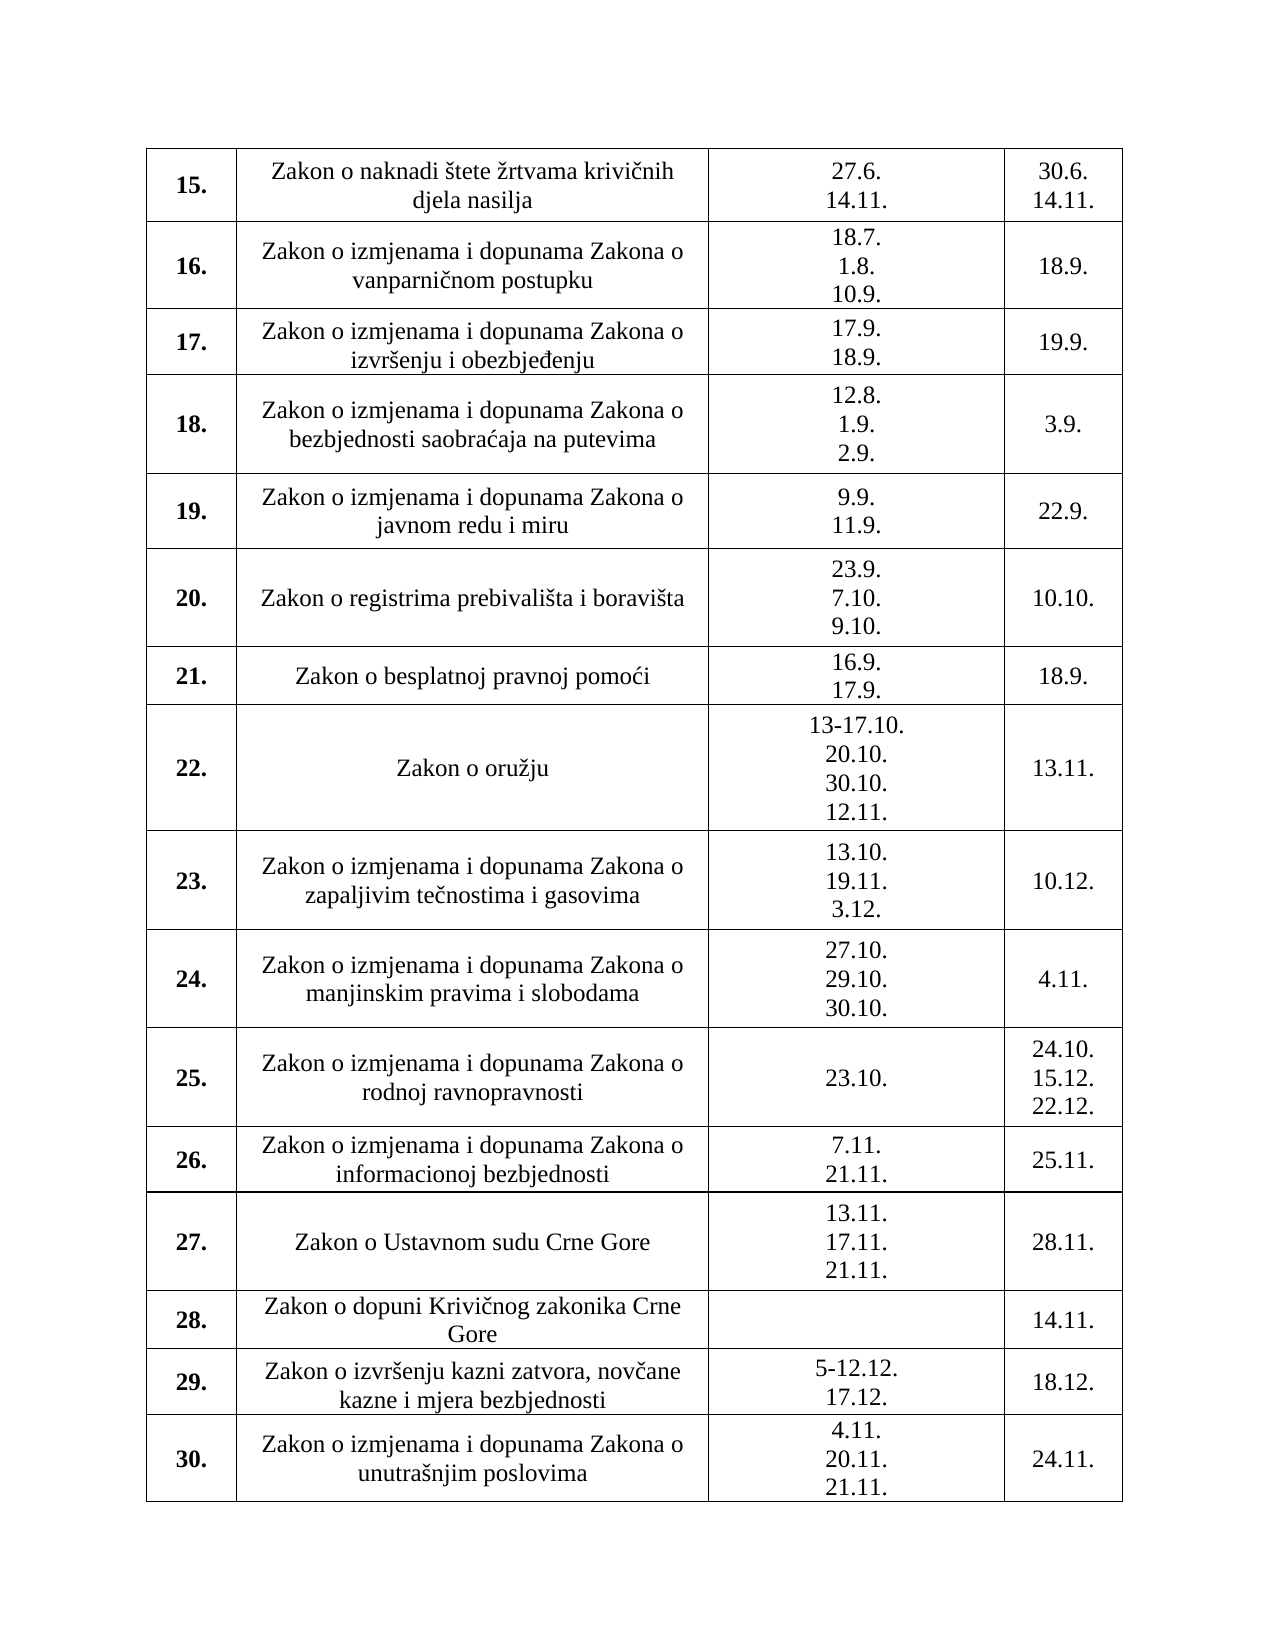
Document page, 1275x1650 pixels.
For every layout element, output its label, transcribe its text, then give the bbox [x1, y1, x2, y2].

table_cell 12.8. 1.9. 2.9. [709, 375, 1004, 472]
table_cell 22.9. [1005, 474, 1122, 547]
table_cell 4.11. 20.11. 21.11. [709, 1415, 1004, 1501]
table_cell 27.10. 29.10. 30.10. [709, 930, 1004, 1027]
table_cell 26. [147, 1127, 236, 1191]
table_cell Zakon o oružju [237, 705, 708, 830]
table_cell 28.11. [1005, 1193, 1122, 1290]
table_cell 24.11. [1005, 1415, 1122, 1501]
table_cell 18.7. 1.8. 10.9. [709, 222, 1004, 308]
table_cell 30.6. 14.11. [1005, 149, 1122, 221]
table_cell Zakon o izmjenama i dopunama Zakona o informacionoj bezbjednosti [237, 1127, 708, 1191]
table_cell 25. [147, 1028, 236, 1126]
table_cell 7.11. 21.11. [709, 1127, 1004, 1191]
table_cell Zakon o izmjenama i dopunama Zakona o izvršenju i obezbjeđenju [237, 309, 708, 374]
table_cell 16. [147, 222, 236, 308]
table_cell Zakon o izvršenju kazni zatvora, novčane kazne i mjera bezbjednosti [237, 1349, 708, 1414]
table_cell 10.12. [1005, 831, 1122, 929]
table_cell 29. [147, 1349, 236, 1414]
table_cell Zakon o izmjenama i dopunama Zakona o zapaljivim tečnostima i gasovima [237, 831, 708, 929]
table_cell 20. [147, 549, 236, 646]
table_cell 3.9. [1005, 375, 1122, 472]
table_cell Zakon o izmjenama i dopunama Zakona o manjinskim pravima i slobodama [237, 930, 708, 1027]
table_cell 27.6. 14.11. [709, 149, 1004, 221]
table_cell 13-17.10. 20.10. 30.10. 12.11. [709, 705, 1004, 830]
table_cell 23. [147, 831, 236, 929]
table_cell 13.11. [1005, 705, 1122, 830]
table_cell 18.9. [1005, 222, 1122, 308]
table_cell 5-12.12. 17.12. [709, 1349, 1004, 1414]
table_cell 18.12. [1005, 1349, 1122, 1414]
table_cell 18.9. [1005, 647, 1122, 704]
table_cell Zakon o Ustavnom sudu Crne Gore [237, 1193, 708, 1290]
table_cell 19. [147, 474, 236, 547]
table_cell 15. [147, 149, 236, 221]
table_cell 9.9. 11.9. [709, 474, 1004, 547]
table_cell 17.9. 18.9. [709, 309, 1004, 374]
table_cell 22. [147, 705, 236, 830]
table_cell 24. [147, 930, 236, 1027]
table_cell Zakon o besplatnoj pravnoj pomoći [237, 647, 708, 704]
table_cell 18. [147, 375, 236, 472]
table_cell 24.10. 15.12. 22.12. [1005, 1028, 1122, 1126]
table_cell Zakon o izmjenama i dopunama Zakona o unutrašnjim poslovima [237, 1415, 708, 1501]
table_cell 4.11. [1005, 930, 1122, 1027]
table_cell Zakon o dopuni Krivičnog zakonika Crne Gore [237, 1291, 708, 1348]
table_cell 23.10. [709, 1028, 1004, 1126]
table_cell 23.9. 7.10. 9.10. [709, 549, 1004, 646]
table_cell Zakon o izmjenama i dopunama Zakona o bezbjednosti saobraćaja na putevima [237, 375, 708, 472]
table_cell Zakon o izmjenama i dopunama Zakona o vanparničnom postupku [237, 222, 708, 308]
table_cell Zakon o registrima prebivališta i boravišta [237, 549, 708, 646]
table_cell 17. [147, 309, 236, 374]
table_cell Zakon o izmjenama i dopunama Zakona o javnom redu i miru [237, 474, 708, 547]
table_cell 13.11. 17.11. 21.11. [709, 1193, 1004, 1290]
table_cell Zakon o izmjenama i dopunama Zakona o rodnoj ravnopravnosti [237, 1028, 708, 1126]
table_cell 14.11. [1005, 1291, 1122, 1348]
table_cell 13.10. 19.11. 3.12. [709, 831, 1004, 929]
table_cell 19.9. [1005, 309, 1122, 374]
table_cell 25.11. [1005, 1127, 1122, 1191]
table_cell [709, 1291, 1004, 1348]
table_cell 16.9. 17.9. [709, 647, 1004, 704]
table_cell 10.10. [1005, 549, 1122, 646]
table_cell 28. [147, 1291, 236, 1348]
table_cell 30. [147, 1415, 236, 1501]
table_cell 21. [147, 647, 236, 704]
table_cell Zakon o naknadi štete žrtvama krivičnih djela nasilja [237, 149, 708, 221]
table_cell 27. [147, 1193, 236, 1290]
